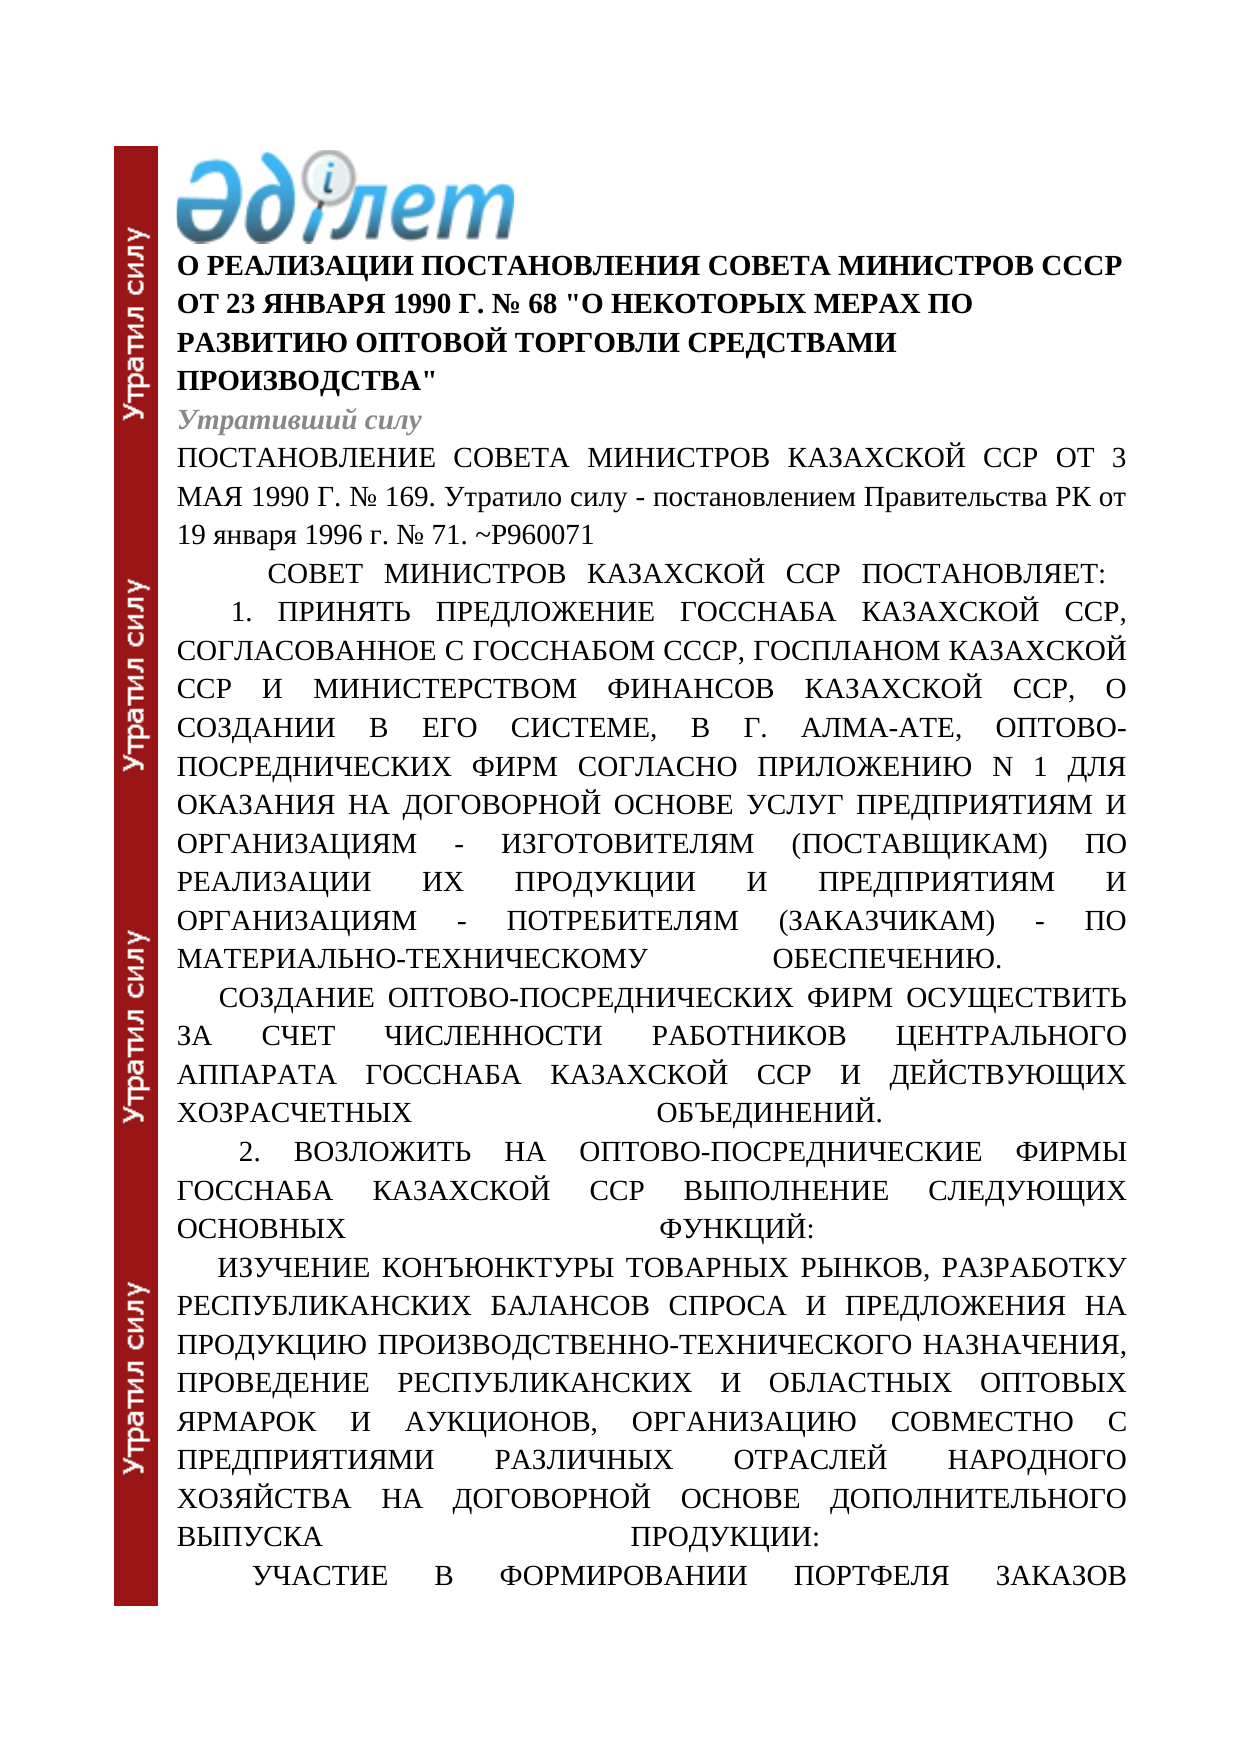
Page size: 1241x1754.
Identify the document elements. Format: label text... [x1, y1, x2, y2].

picture [114, 1592, 158, 1606]
picture [176, 150, 515, 244]
picture [114, 435, 158, 440]
text О РЕАЛИЗАЦИИ ПОСТАНОВЛЕНИЯ СОВЕТА МИНИСТРОВ СССР ОТ 23 ЯНВАРЯ 1990 Г. № 68 "О НЕКОТОРЫХ МЕРАХ ПО РАЗВИТИЮ ОПТОВОЙ ТОРГОВЛИ СРЕДСТВАМИ ПРОИЗВОДСТВА" [112, 248, 1128, 397]
picture [114, 146, 158, 248]
text ПОСТАНОВЛЕНИЕ СОВЕТА МИНИСТРОВ КАЗАХСКОЙ ССР ОТ 3 МАЯ 1990 Г. № 169. Утратило силу - постановлением Правительства РК от 19 января 1996 г. № 71. ~P960071 [112, 440, 1128, 551]
text Утративший силу [112, 402, 1128, 435]
picture [114, 397, 158, 402]
picture [114, 551, 158, 556]
